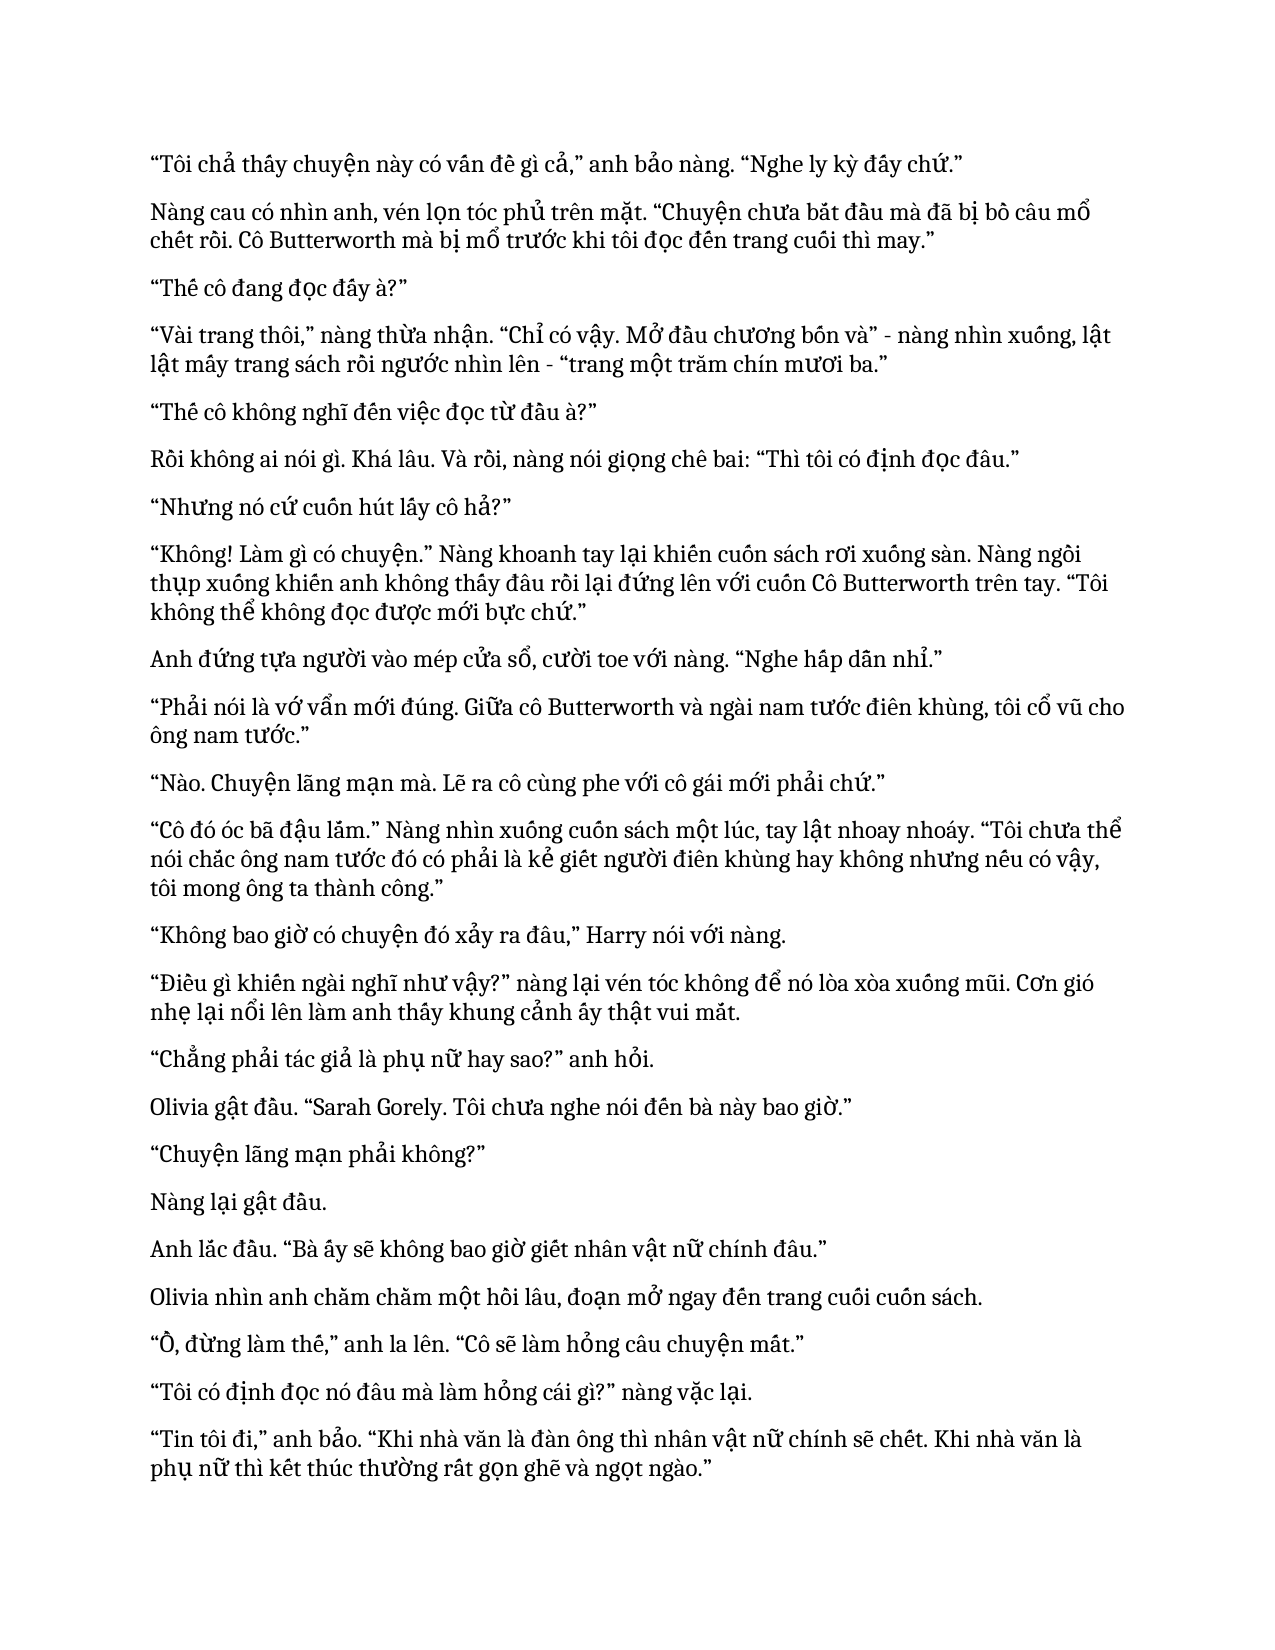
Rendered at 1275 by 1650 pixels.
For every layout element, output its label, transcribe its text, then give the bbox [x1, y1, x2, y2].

text “Cô đó óc bã đậu lắm.” Nàng nhìn xuống cuốn sách một lúc, tay lật nhoay nhoáy. “Tôi chưa thể nói chắc ông nam tước đó có phải là kẻ giết người điên khùng hay không nhưng nếu có vậy, tôi mong ông ta thành công.” [150, 816, 1125, 902]
text “Tôi chả thấy chuyện này có vấn đề gì cả,” anh bảo nàng. “Nghe ly kỳ đấy chứ.” [150, 150, 1125, 179]
text Olivia gật đầu. “Sarah Gorely. Tôi chưa nghe nói đến bà này bao giờ.” [150, 1092, 1125, 1121]
text “Tôi có định đọc nó đâu mà làm hỏng cái gì?” nàng vặc lại. [150, 1377, 1125, 1406]
text “Chẳng phải tác giả là phụ nữ hay sao?” anh hỏi. [150, 1045, 1125, 1074]
text “Điều gì khiến ngài nghĩ như vậy?” nàng lại vén tóc không để nó lòa xòa xuống mũi. Cơn gió nhẹ lại nổi lên làm anh thấy khung cảnh ấy thật vui mắt. [150, 969, 1125, 1026]
text “Thế cô đang đọc đấy à?” [150, 274, 1125, 302]
text Olivia nhìn anh chằm chằm một hồi lâu, đoạn mở ngay đến trang cuối cuốn sách. [150, 1282, 1125, 1311]
text Rồi không ai nói gì. Khá lâu. Và rồi, nàng nói giọng chê bai: “Thì tôi có định đọc đâu.” [150, 445, 1125, 474]
text “Phải nói là vớ vẩn mới đúng. Giữa cô Butterworth và ngài nam tước điên khùng, tôi cổ vũ cho ông nam tước.” [150, 692, 1125, 750]
text “Vài trang thôi,” nàng thừa nhận. “Chỉ có vậy. Mở đầu chương bốn và” - nàng nhìn xuống, lật lật mấy trang sách rồi ngước nhìn lên - “trang một trăm chín mươi ba.” [150, 321, 1125, 379]
text “Ồ, đừng làm thế,” anh la lên. “Cô sẽ làm hỏng câu chuyện mất.” [150, 1330, 1125, 1359]
text Nàng cau có nhìn anh, vén lọn tóc phủ trên mặt. “Chuyện chưa bắt đầu mà đã bị bồ câu mổ chết rồi. Cô Butterworth mà bị mổ trước khi tôi đọc đến trang cuối thì may.” [150, 197, 1125, 255]
text “Không bao giờ có chuyện đó xảy ra đâu,” Harry nói với nàng. [150, 921, 1125, 950]
text “Chuyện lãng mạn phải không?” [150, 1140, 1125, 1169]
text “Nào. Chuyện lãng mạn mà. Lẽ ra cô cùng phe với cô gái mới phải chứ.” [150, 769, 1125, 797]
text “Không! Làm gì có chuyện.” Nàng khoanh tay lại khiến cuốn sách rơi xuống sàn. Nàng ngồi thụp xuống khiến anh không thấy đâu rồi lại đứng lên với cuốn Cô Butterworth trên tay. “Tôi không thể không đọc được mới bực chứ.” [150, 540, 1125, 626]
text Nàng lại gật đầu. [150, 1187, 1125, 1216]
text “Tin tôi đi,” anh bảo. “Khi nhà văn là đàn ông thì nhân vật nữ chính sẽ chết. Khi nhà văn là phụ nữ thì kết thúc thường rất gọn ghẽ và ngọt ngào.” [150, 1425, 1125, 1482]
text Anh đứng tựa người vào mép cửa sổ, cười toe với nàng. “Nghe hấp dẫn nhỉ.” [150, 645, 1125, 674]
text Anh lắc đầu. “Bà ấy sẽ không bao giờ giết nhân vật nữ chính đâu.” [150, 1235, 1125, 1264]
text “Thế cô không nghĩ đến việc đọc từ đầu à?” [150, 397, 1125, 426]
text “Nhưng nó cứ cuốn hút lấy cô hả?” [150, 492, 1125, 521]
